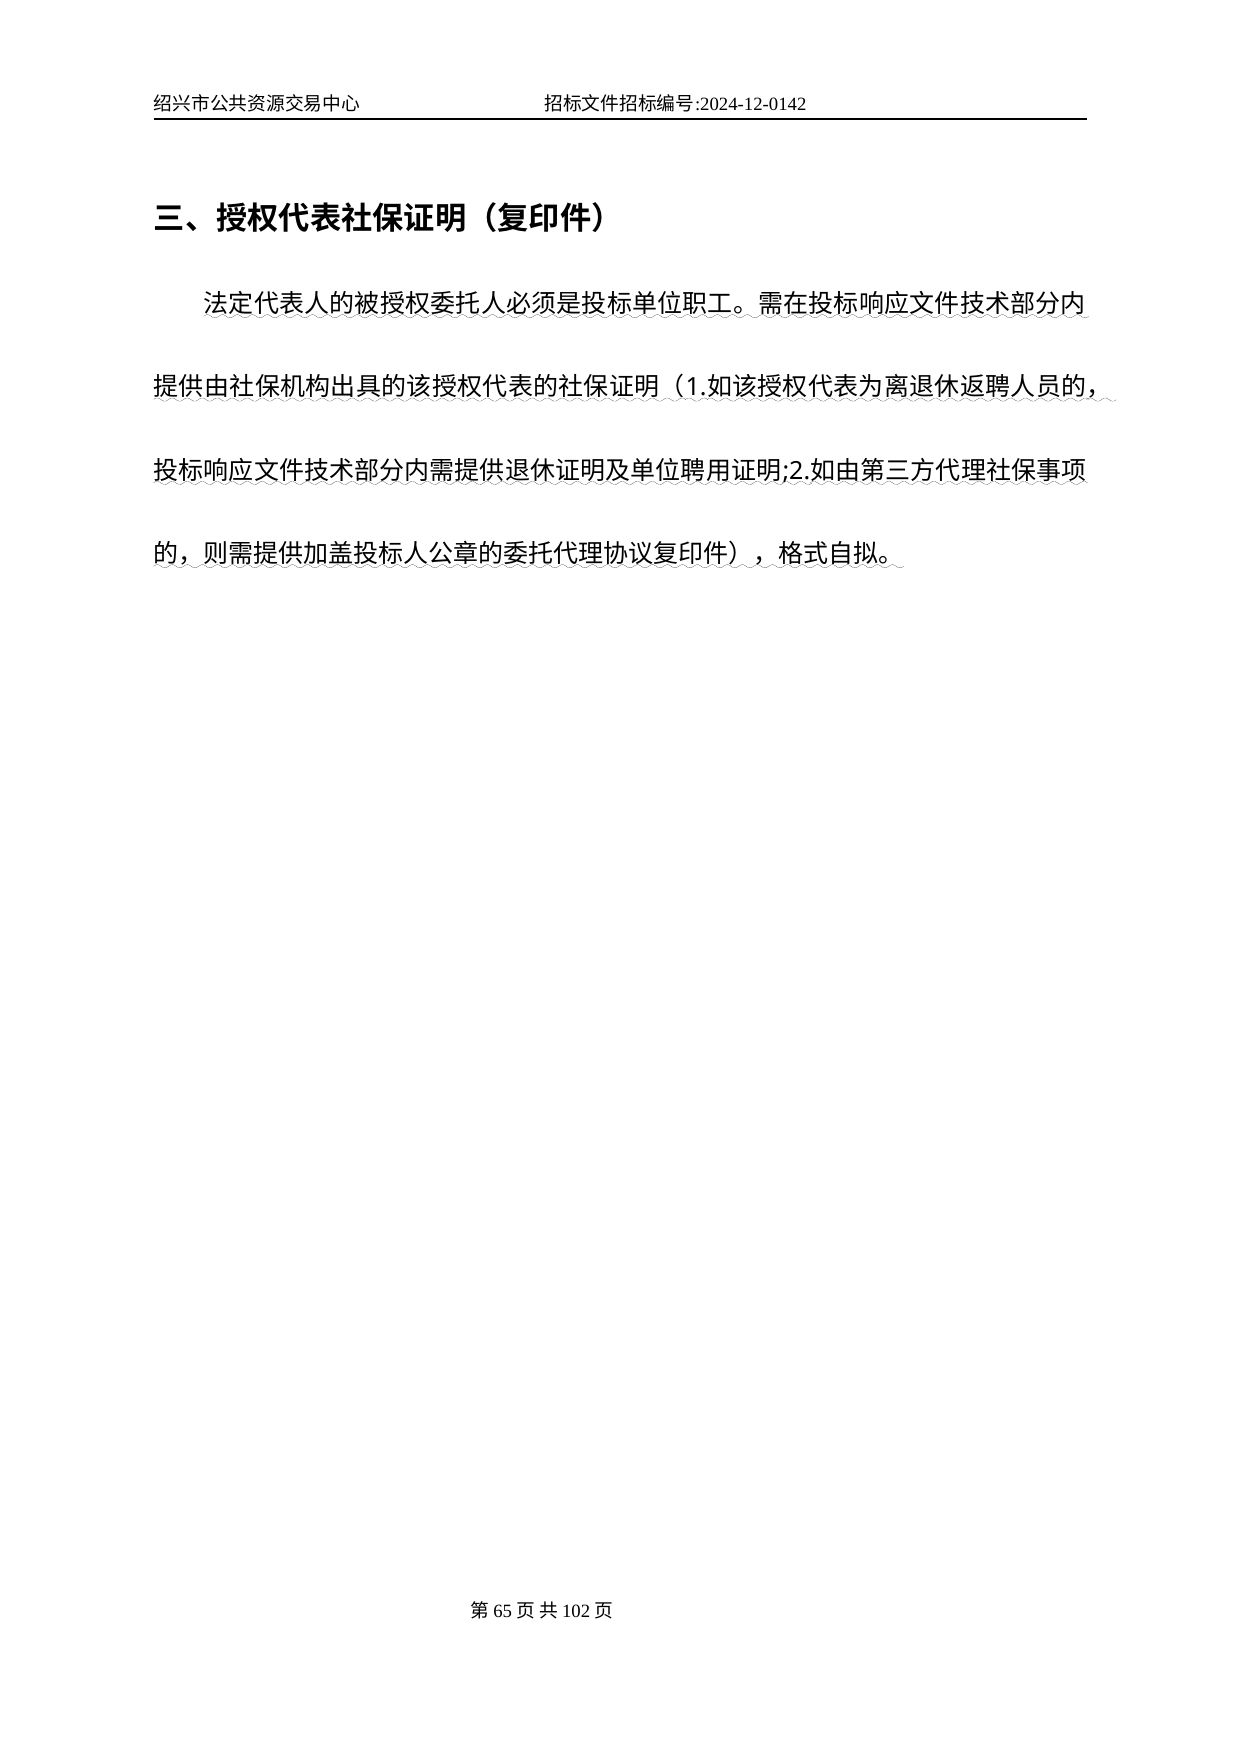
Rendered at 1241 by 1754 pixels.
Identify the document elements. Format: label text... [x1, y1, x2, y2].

text 三、授权代表社保证明（复印件） [153, 162, 1087, 246]
text 法定代表人的被授权委托人必须是投标单位职工。需在投标响应文件技术部分内提供由社保机构出具的该授权代表的社保证明（1.如该授权代表为离退休返聘人员的，投标响应文件技术部分内需提供退休证明及单位聘用证明;2.如由第三方代理社保事项的，则需提供加盖投标人公章的委托代理协议复印件），格式自拟。 [153, 482, 1087, 579]
text 法定代表人的被授权委托人必须是投标单位职工。需在投标响应文件技术部分内提供由社保机构出具的该授权代表的社保证明（1.如该授权代表为离退休返聘人员的，投标响应文件技术部分内需提供退休证明及单位聘用证明;2.如由第三方代理社保事项的，则需提供加盖投标人公章的委托代理协议复印件），格式自拟。 [153, 399, 1087, 484]
text 法定代表人的被授权委托人必须是投标单位职工。需在投标响应文件技术部分内提供由社保机构出具的该授权代表的社保证明（1.如该授权代表为离退休返聘人员的，投标响应文件技术部分内需提供退休证明及单位聘用证明;2.如由第三方代理社保事项的，则需提供加盖投标人公章的委托代理协议复印件），格式自拟。 [153, 246, 1087, 401]
